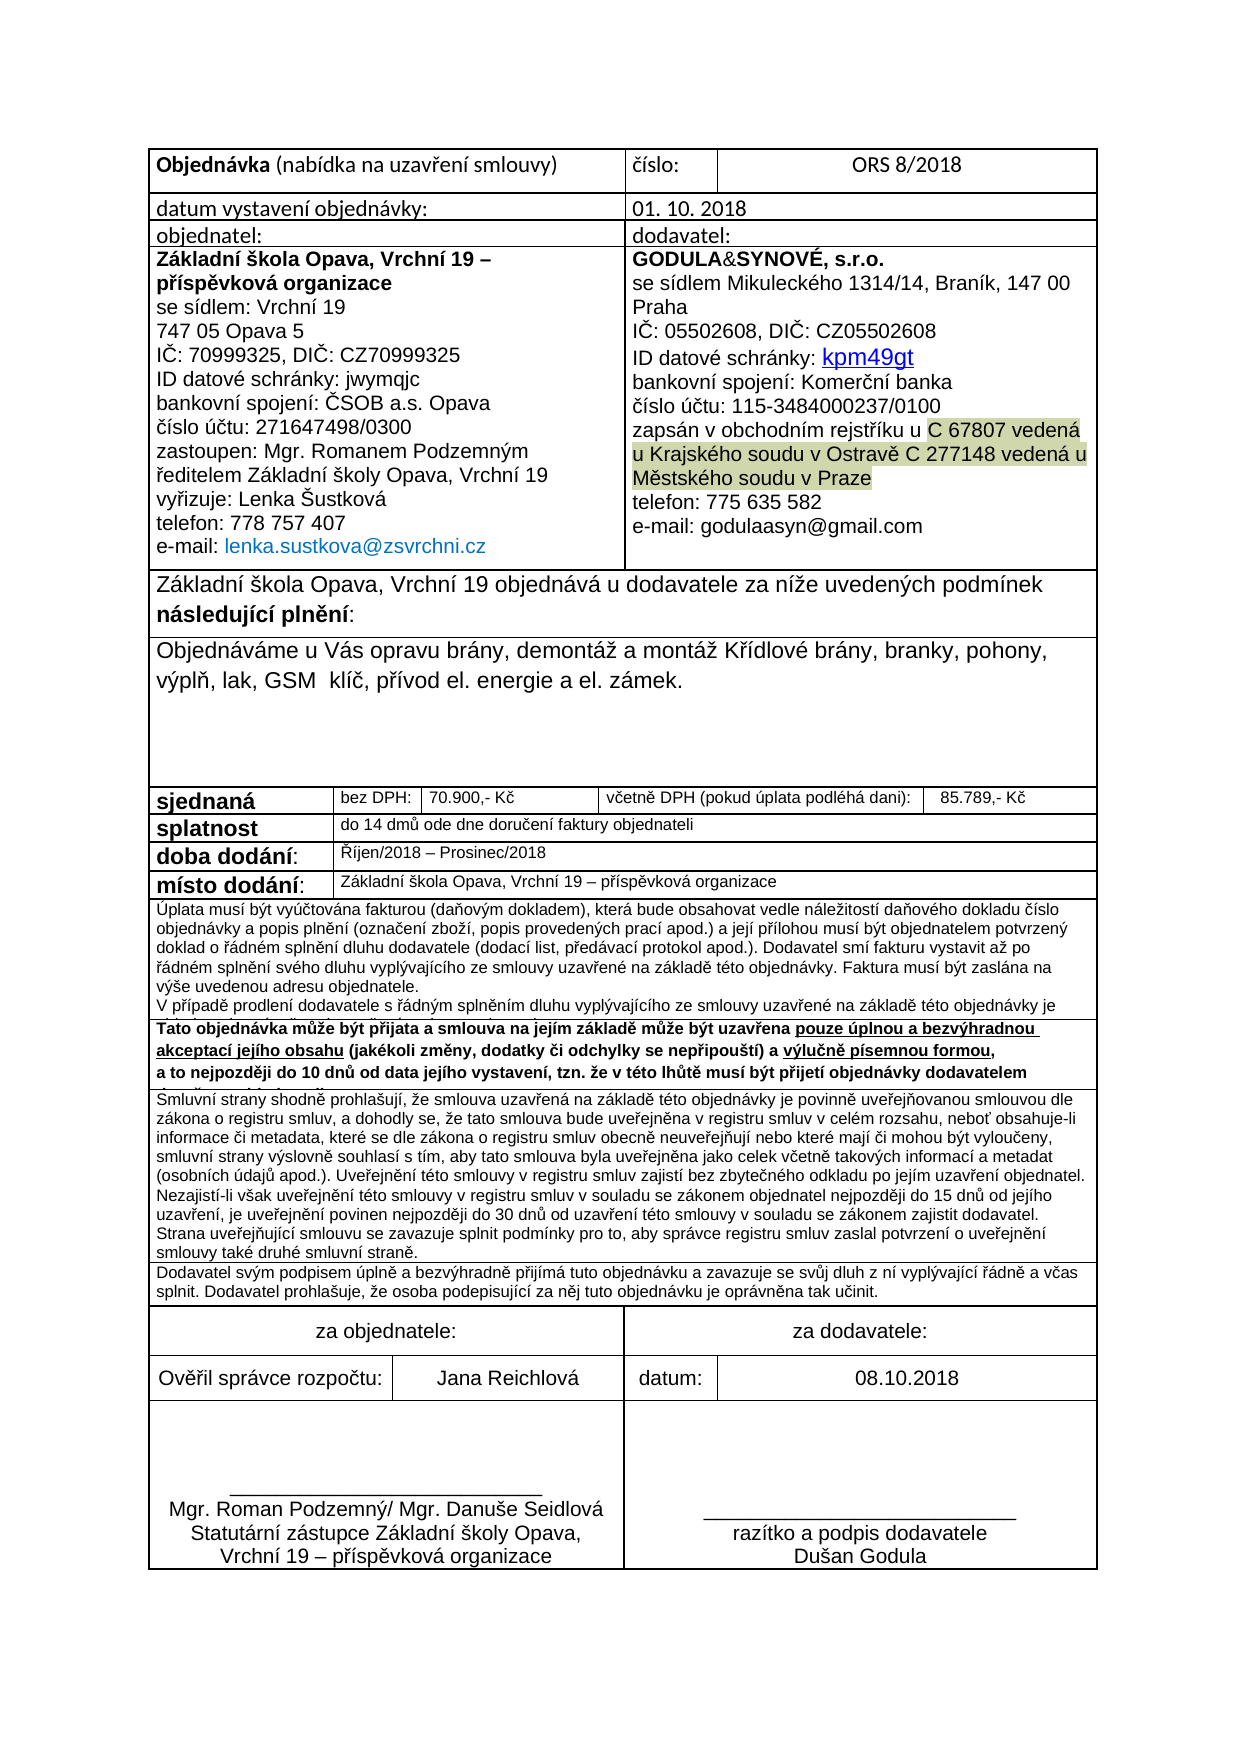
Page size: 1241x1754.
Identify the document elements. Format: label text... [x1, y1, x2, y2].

table_cell objednatel: [150, 221, 624, 246]
table_cell Základní škola Opava, Vrchní 19 – příspěvková organizace [334, 872, 1096, 898]
table_cell doba dodání: [150, 843, 333, 869]
table_cell za objednatele: [150, 1307, 623, 1355]
table_cell Základní škola Opava, Vrchní 19 objednává u dodavatele za níže uvedených podmínek následující plnění: [150, 571, 1096, 637]
table_cell ___________________________ Mgr. Roman Podzemný/ Mgr. Danuše Seidlová Statutární zástupce Základní školy Opava, Vrchní 19 – příspěvková organizace [150, 1401, 623, 1568]
table_cell datum vystavení objednávky: [150, 194, 625, 219]
table_header číslo: [626, 150, 717, 192]
table_cell 08.10.2018 [718, 1356, 1096, 1399]
table_cell 85.789,- Kč [924, 788, 1096, 813]
table_cell Říjen/2018 – Prosinec/2018 [334, 843, 1096, 869]
table_cell 01. 10. 2018 [626, 194, 1096, 219]
table_cell ___________________________ razítko a podpis dodavatele Dušan Godula [625, 1401, 1096, 1568]
table_cell za dodavatele: [625, 1307, 1096, 1355]
table_cell místo dodání: [150, 872, 333, 898]
table_cell Objednáváme u Vás opravu brány, demontáž a montáž Křídlové brány, branky, pohony, výplň, lak, GSM klíč, přívod el. energie a el. zámek. [150, 638, 1096, 786]
table_cell Úplata musí být vyúčtována fakturou (daňovým dokladem), která bude obsahovat vedle náležitostí daňového dokladu číslo objednávky a popis plnění (označení zboží, popis provedených prací apod.) a její přílohou musí být objednatelem potvrzený doklad o řádném splnění dluhu dodavatele (dodací list, předávací protokol apod.). Dodavatel smí fakturu vystavit až po řádném splnění svého dluhu vyplývajícího ze smlouvy uzavřené na základě této objednávky. Faktura musí být zaslána na výše uvedenou adresu objednatele. V případě prodlení dodavatele s řádným splněním dluhu vyplývajícího ze smlouvy uzavřené na základě této objednávky je objednatel oprávněn od uzavřené smlouvy odstoupit. [150, 900, 1096, 1019]
table_header ORS 8/2018 [718, 150, 1096, 192]
table_cell Tato objednávka může být přijata a smlouva na jejím základě může být uzavřena pouze úplnou a bezvýhradnou akceptací jejího obsahu (jakékoli změny, dodatky či odchylky se nepřipouští) a výlučně písemnou formou, a to nejpozději do 10 dnů od data jejího vystavení, tzn. že v této lhůtě musí být přijetí objednávky dodavatelem doručeno objednateli. [150, 1020, 1096, 1089]
table_cell včetně DPH (pokud úplata podléhá dani): [599, 788, 923, 813]
table_cell do 14 dmů ode dne doručení faktury objednateli [334, 815, 1096, 841]
table_cell datum: [625, 1356, 717, 1399]
table_header Objednávka (nabídka na uzavření smlouvy) [150, 150, 625, 192]
table_cell dodavatel: [626, 221, 1096, 246]
table_cell GODULA&SYNOVÉ, s.r.o. se sídlem Mikuleckého 1314/14, Braník, 147 00 Praha IČ: 05502608, DIČ: CZ05502608 ID datové schránky: kpm49gt bankovní spojení: Komerční banka číslo účtu: 115-3484000237/0100 zapsán v obchodním rejstříku u C 67807 vedená u Krajského soudu v Ostravě C 277148 vedená u Městského soudu v Praze telefon: 775 635 582 e-mail: godulaasyn@gmail.com [626, 247, 1096, 569]
table_cell Smluvní strany shodně prohlašují, že smlouva uzavřená na základě této objednávky je povinně uveřejňovanou smlouvou dle zákona o registru smluv, a dohodly se, že tato smlouva bude uveřejněna v registru smluv v celém rozsahu, neboť obsahuje-li informace či metadata, které se dle zákona o registru smluv obecně neuveřejňují nebo které mají či mohou být vyloučeny, smluvní strany výslovně souhlasí s tím, aby tato smlouva byla uveřejněna jako celek včetně takových informací a metadat (osobních údajů apod.). Uveřejnění této smlouvy v registru smluv zajistí bez zbytečného odkladu po jejím uzavření objednatel. Nezajistí-li však uveřejnění této smlouvy v registru smluv v souladu se zákonem objednatel nejpozději do 15 dnů od jejího uzavření, je uveřejnění povinen nejpozději do 30 dnů od uzavření této smlouvy v souladu se zákonem zajistit dodavatel. Strana uveřejňující smlouvu se zavazuje splnit podmínky pro to, aby správce registru smluv zaslal potvrzení o uveřejnění smlouvy také druhé smluvní straně. [150, 1090, 1096, 1262]
table_cell Jana Reichlová [393, 1356, 623, 1399]
table_cell Základní škola Opava, Vrchní 19 – příspěvková organizace se sídlem: Vrchní 19 747 05 Opava 5 IČ: 70999325, DIČ: CZ70999325 ID datové schránky: jwymqjc bankovní spojení: ČSOB a.s. Opava číslo účtu: 271647498/0300 zastoupen: Mgr. Romanem Podzemným ředitelem Základní školy Opava, Vrchní 19 vyřizuje: Lenka Šustková telefon: 778 757 407 e-mail: lenka.sustkova@zsvrchni.cz [150, 247, 624, 569]
table_cell sjednaná úplata: [150, 788, 333, 813]
table_cell Ověřil správce rozpočtu: [150, 1356, 392, 1399]
table_cell 70.900,- Kč [422, 788, 598, 813]
table_cell Dodavatel svým podpisem úplně a bezvýhradně přijímá tuto objednávku a zavazuje se svůj dluh z ní vyplývající řádně a včas splnit. Dodavatel prohlašuje, že osoba podepisující za něj tuto objednávku je oprávněna tak učinit. [150, 1263, 1096, 1305]
table_cell splatnost úplaty: [150, 815, 333, 841]
table_cell bez DPH: [334, 788, 421, 813]
